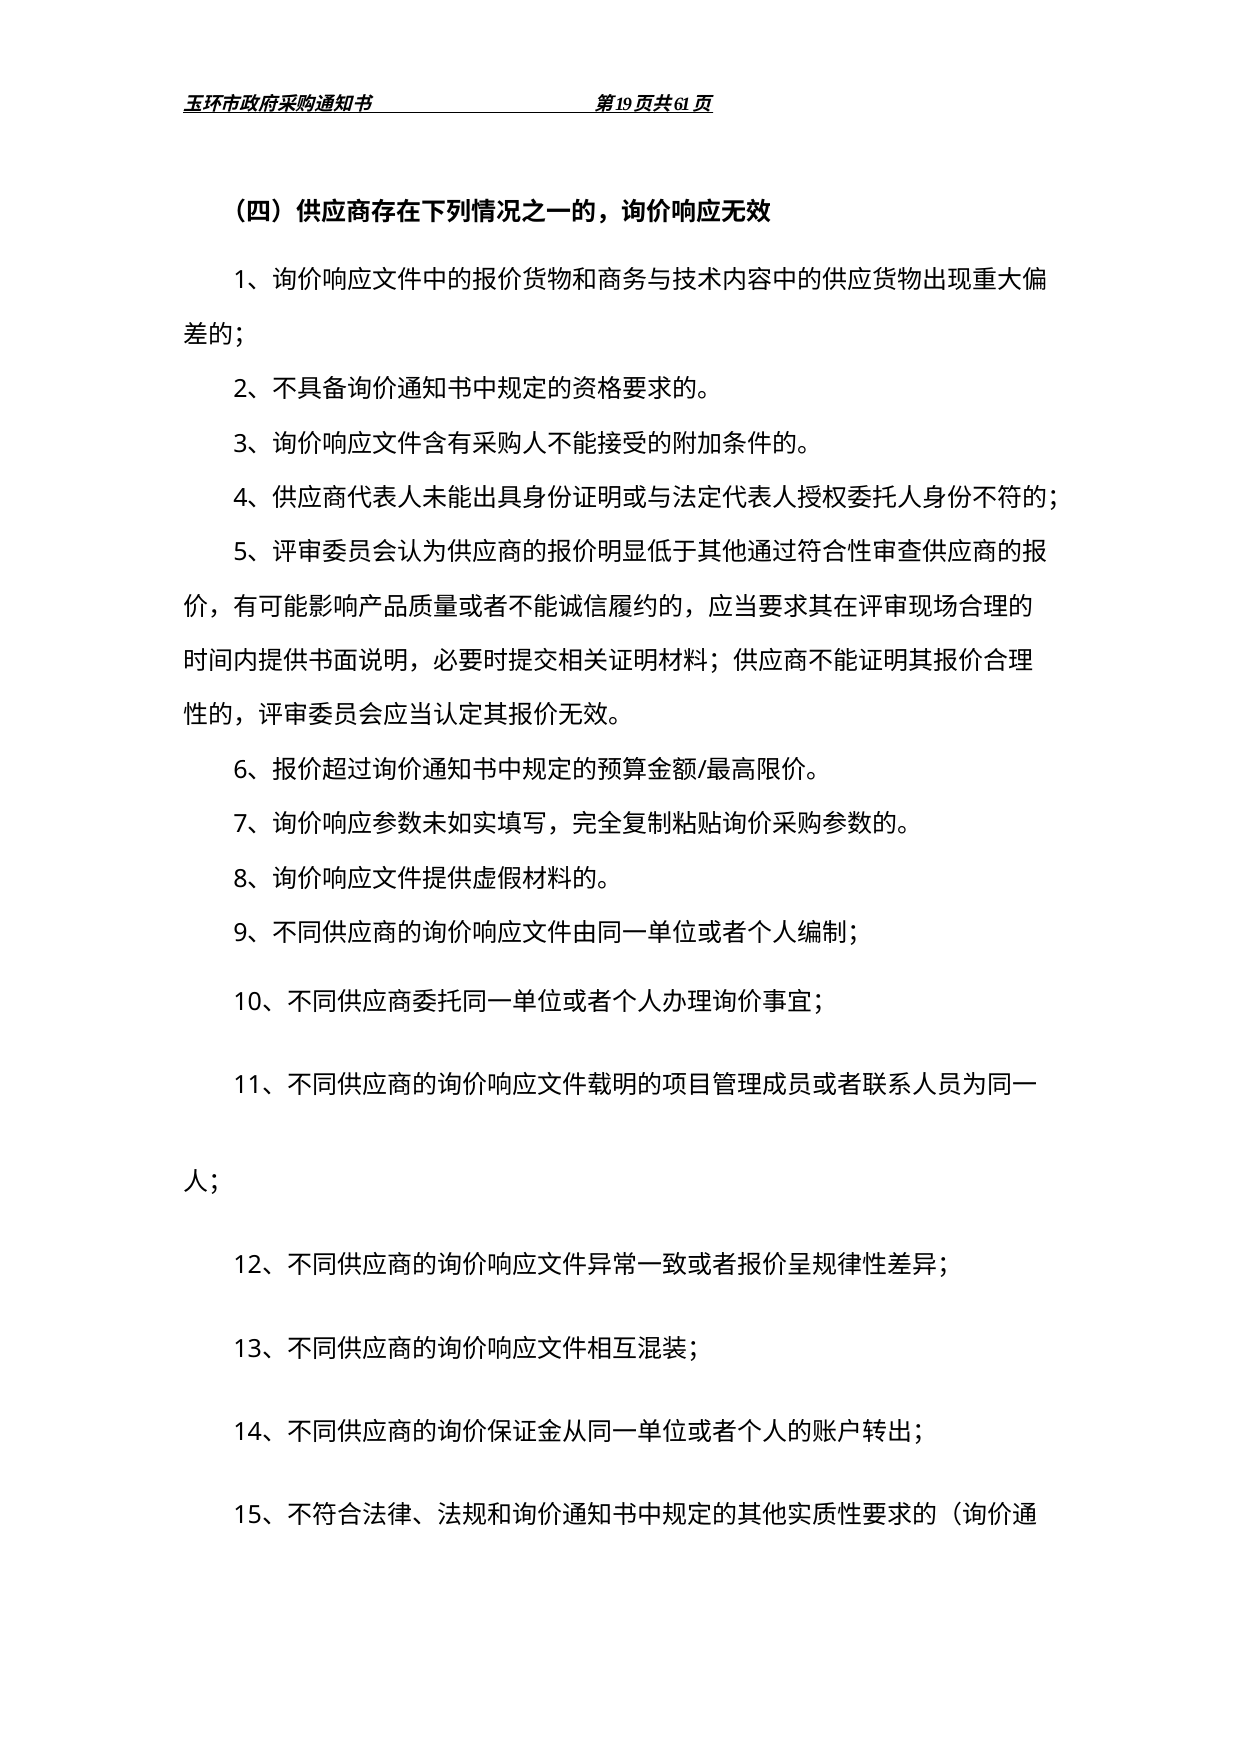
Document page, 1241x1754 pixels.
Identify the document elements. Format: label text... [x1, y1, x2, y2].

text 3、询价响应文件含有采购人不能接受的附加条件的。 [183, 423, 1057, 459]
text 9、不同供应商的询价响应文件由同一单位或者个人编制； [183, 912, 1057, 949]
text 14、不同供应商的询价保证金从同一单位或者个人的账户转出； [183, 1397, 1057, 1462]
text 5、评审委员会认为供应商的报价明显低于其他通过符合性审查供应商的报价，有可能影响产品质量或者不能诚信履约的，应当要求其在评审现场合理的时间内提供书面说明，必要时提交相关证明材料；供应商不能证明其报价合理性的，评审委员会应当认定其报价无效。 [183, 532, 1057, 731]
text 10、不同供应商委托同一单位或者个人办理询价事宜； [183, 967, 1057, 1032]
text （四）供应商存在下列情况之一的，询价响应无效 [183, 177, 1057, 242]
text 13、不同供应商的询价响应文件相互混装； [183, 1314, 1057, 1379]
text 4、供应商代表人未能出具身份证明或与法定代表人授权委托人身份不符的； [183, 477, 1057, 514]
text 1、询价响应文件中的报价货物和商务与技术内容中的供应货物出现重大偏差的； [183, 260, 1057, 351]
text 2、不具备询价通知书中规定的资格要求的。 [183, 369, 1057, 405]
text 7、询价响应参数未如实填写，完全复制粘贴询价采购参数的。 [183, 804, 1057, 840]
text 8、询价响应文件提供虚假材料的。 [183, 858, 1057, 894]
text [183, 1480, 1057, 1545]
text 6、报价超过询价通知书中规定的预算金额/最高限价。 [183, 749, 1057, 786]
text 11、不同供应商的询价响应文件载明的项目管理成员或者联系人员为同一人； [183, 1050, 1057, 1212]
text 12、不同供应商的询价响应文件异常一致或者报价呈规律性差异； [183, 1231, 1057, 1296]
